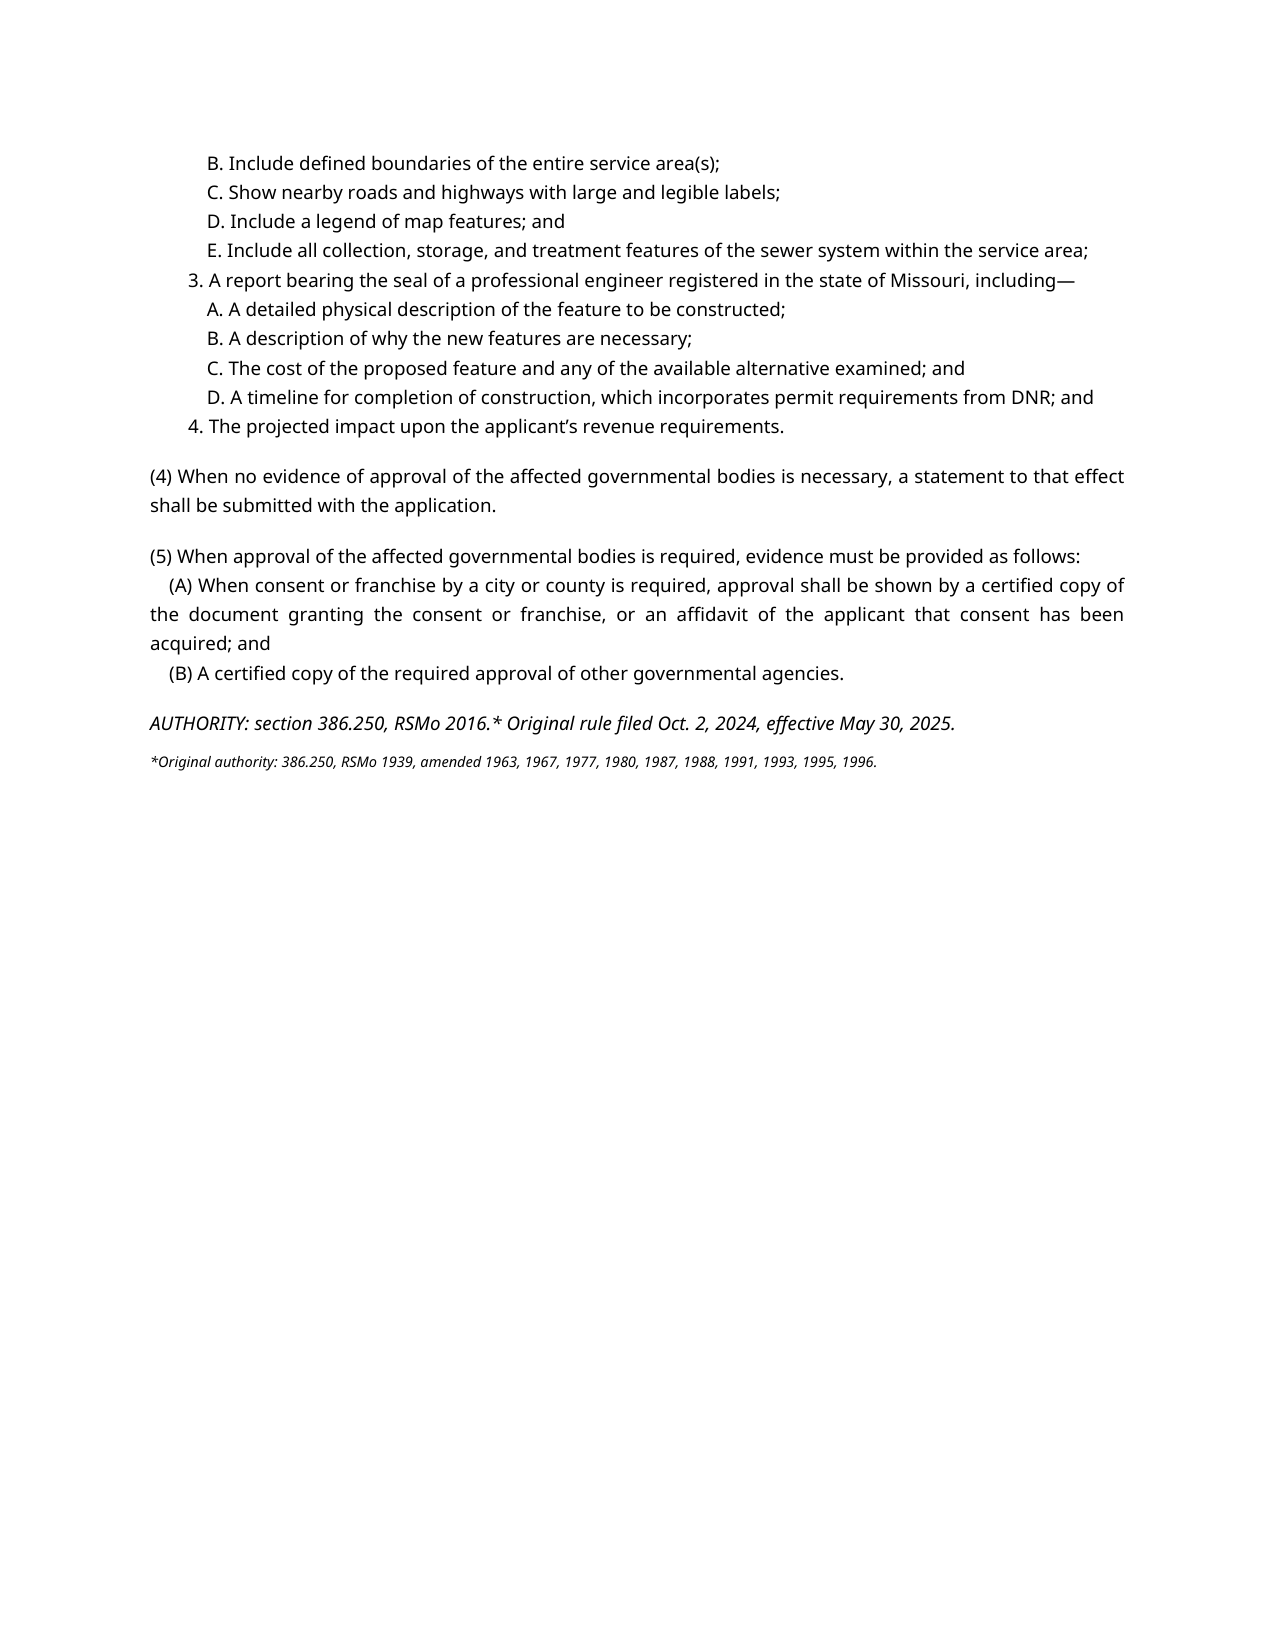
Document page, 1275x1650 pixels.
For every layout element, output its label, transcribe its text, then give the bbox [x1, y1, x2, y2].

text AUTHORITY: section 386.250, RSMo 2016.* Original rule filed Oct. 2, 2024, effective May 30, 2025. [150, 710, 1125, 736]
text (4) When no evidence of approval of the affected governmental bodies is necessary, a statement to that effect shall be submitted with the application. [150, 463, 1125, 518]
text 4. The projected impact upon the applicant’s revenue requirements. [150, 413, 1125, 439]
text (5) When approval of the affected governmental bodies is required, evidence must be provided as follows: [150, 543, 1125, 568]
text D. Include a legend of map features; and [150, 208, 1125, 234]
text E. Include all collection, storage, and treatment features of the sewer system within the service area; [150, 238, 1125, 263]
text 3. A report bearing the seal of a professional engineer registered in the state of Missouri, including— [150, 267, 1125, 293]
text C. The cost of the proposed feature and any of the available alternative examined; and [150, 355, 1125, 380]
text (B) A certified copy of the required approval of other governmental agencies. [150, 660, 1125, 686]
text D. A timeline for completion of construction, which incorporates permit requirements from DNR; and [150, 384, 1125, 410]
text A. A detailed physical description of the feature to be constructed; [150, 296, 1125, 322]
text C. Show nearby roads and highways with large and legible labels; [150, 179, 1125, 205]
text *Original authority: 386.250, RSMo 1939, amended 1963, 1967, 1977, 1980, 1987, 1988, 1991, 1993, 1995, 1996. [150, 752, 1125, 772]
text (A) When consent or franchise by a city or county is required, approval shall be shown by a certified copy of the document granting the consent or franchise, or an affidavit of the applicant that consent has been acquired; and [150, 572, 1125, 656]
text B. Include defined boundaries of the entire service area(s); [150, 150, 1125, 176]
text B. A description of why the new features are necessary; [150, 326, 1125, 351]
